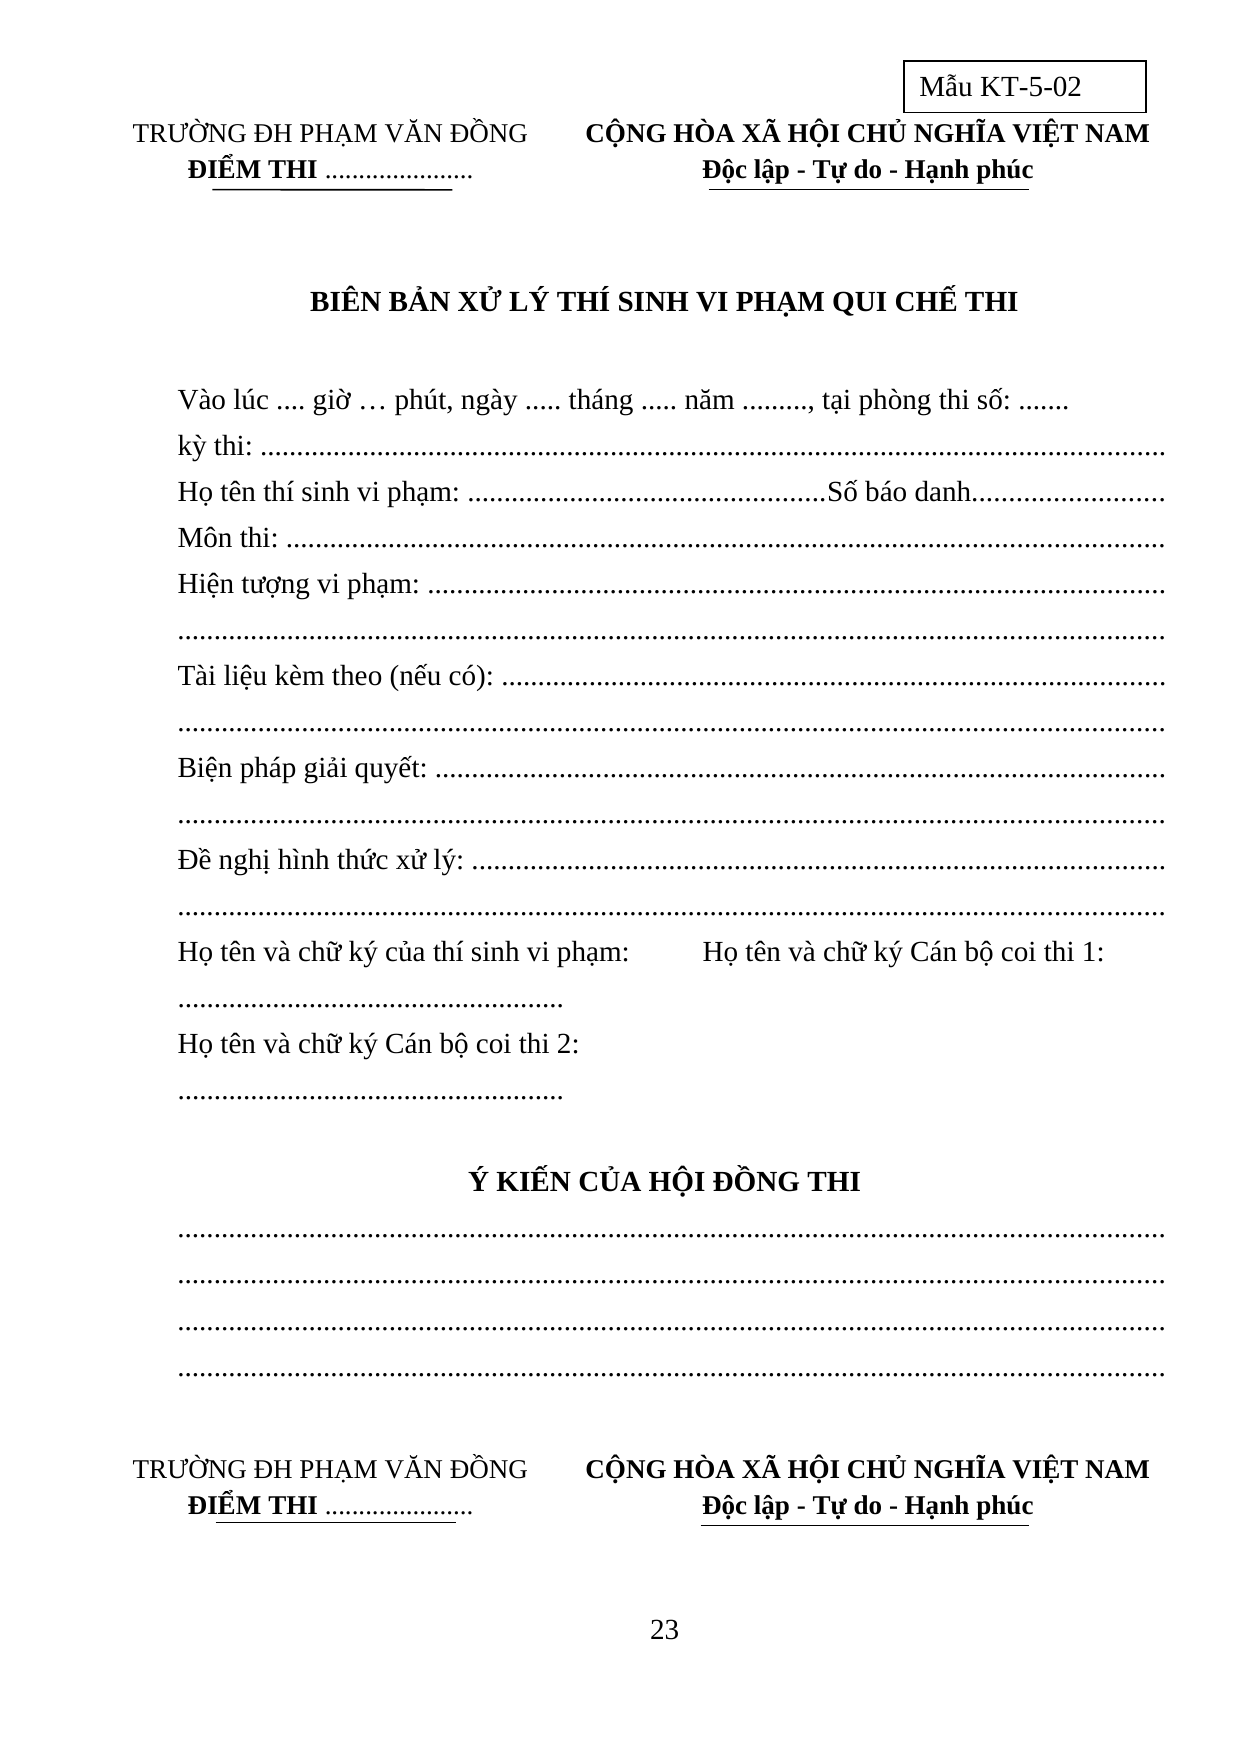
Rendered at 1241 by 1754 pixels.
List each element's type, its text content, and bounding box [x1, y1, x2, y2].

text Vào lúc .... giờ … phút, ngày ..... tháng ..... năm ........., tại phòng thi số: ....... [177, 382, 1152, 415]
text ..................................................... [177, 980, 1152, 1014]
table_header CỘNG HÒA XÃ HỘI CHỦ NGHĨA VIỆT NAM Độc lập - Tự do - Hạnh phúc [558, 1454, 1178, 1561]
subtitle Họ tên và chữ ký của thí sinh vi phạm: Họ tên và chữ ký Cán bộ coi thi 1: [177, 934, 1152, 968]
text Biện pháp giải quyết: [177, 750, 1152, 784]
table_header TRƯỜNG ĐH PHẠM VĂN ĐỒNG ĐIỂM THI ...................... [103, 118, 557, 224]
text kỳ thi: [177, 428, 1152, 461]
text ..................................................... [177, 1072, 1152, 1106]
subtitle BIÊN BẢN XỬ LÝ THÍ SINH VI PHẠM QUI CHẾ THI [177, 284, 1152, 317]
text Hiện tượng vi phạm: [177, 566, 1152, 599]
text Môn thi: [177, 520, 1152, 553]
text Đề nghị hình thức xử lý: [177, 842, 1152, 876]
text Họ tên và chữ ký Cán bộ coi thi 2: [177, 1026, 1152, 1060]
text Họ tên thí sinh vi phạm: Số báo danh [177, 474, 1152, 507]
table_header CỘNG HÒA XÃ HỘI CHỦ NGHĨA VIỆT NAM Độc lập - Tự do - Hạnh phúc [558, 118, 1178, 224]
table_header TRƯỜNG ĐH PHẠM VĂN ĐỒNG ĐIỂM THI ...................... [103, 1454, 557, 1561]
text Tài liệu kèm theo (nếu có): [177, 658, 1152, 692]
text Ý KIẾN CỦA HỘI ĐỒNG THI [177, 1164, 1152, 1198]
